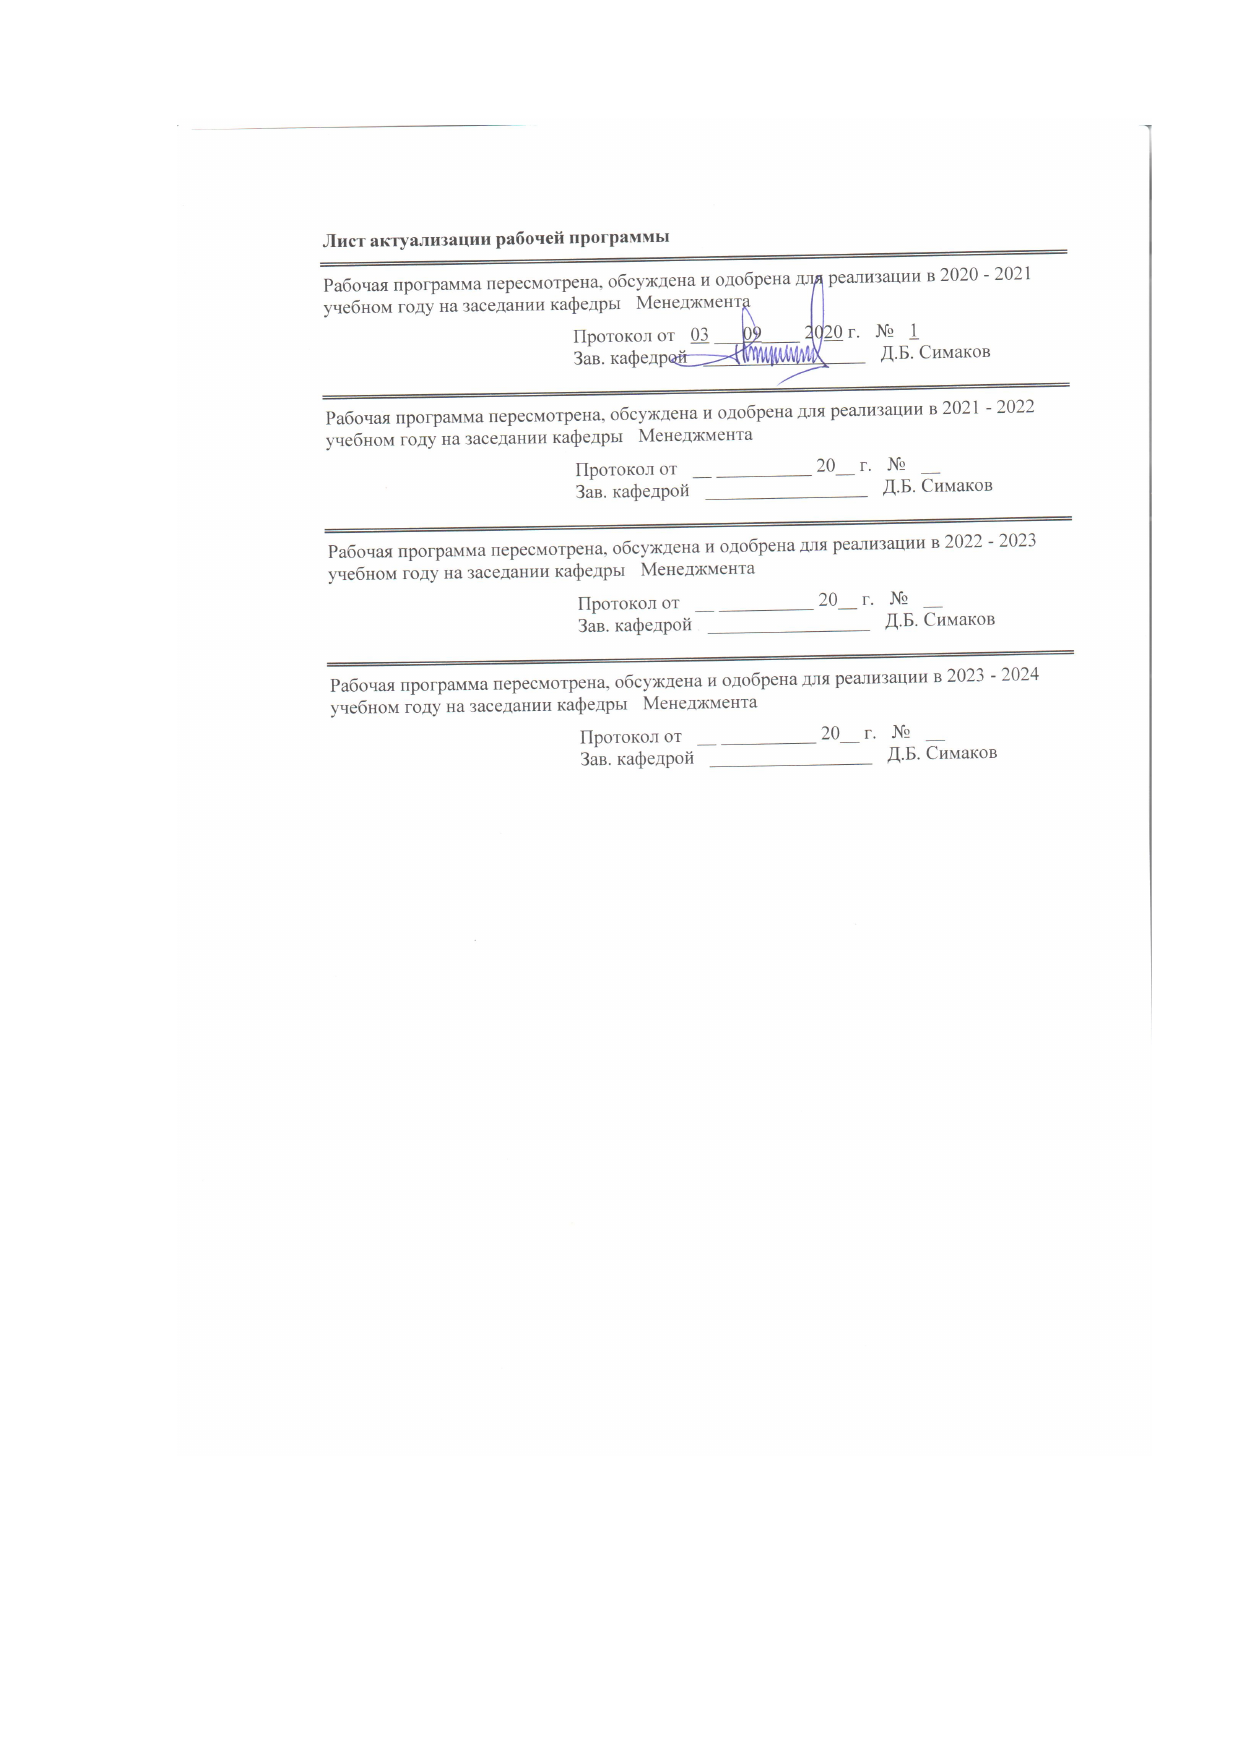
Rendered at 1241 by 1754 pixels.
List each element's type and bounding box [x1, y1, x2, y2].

picture [177, 118, 1152, 1456]
